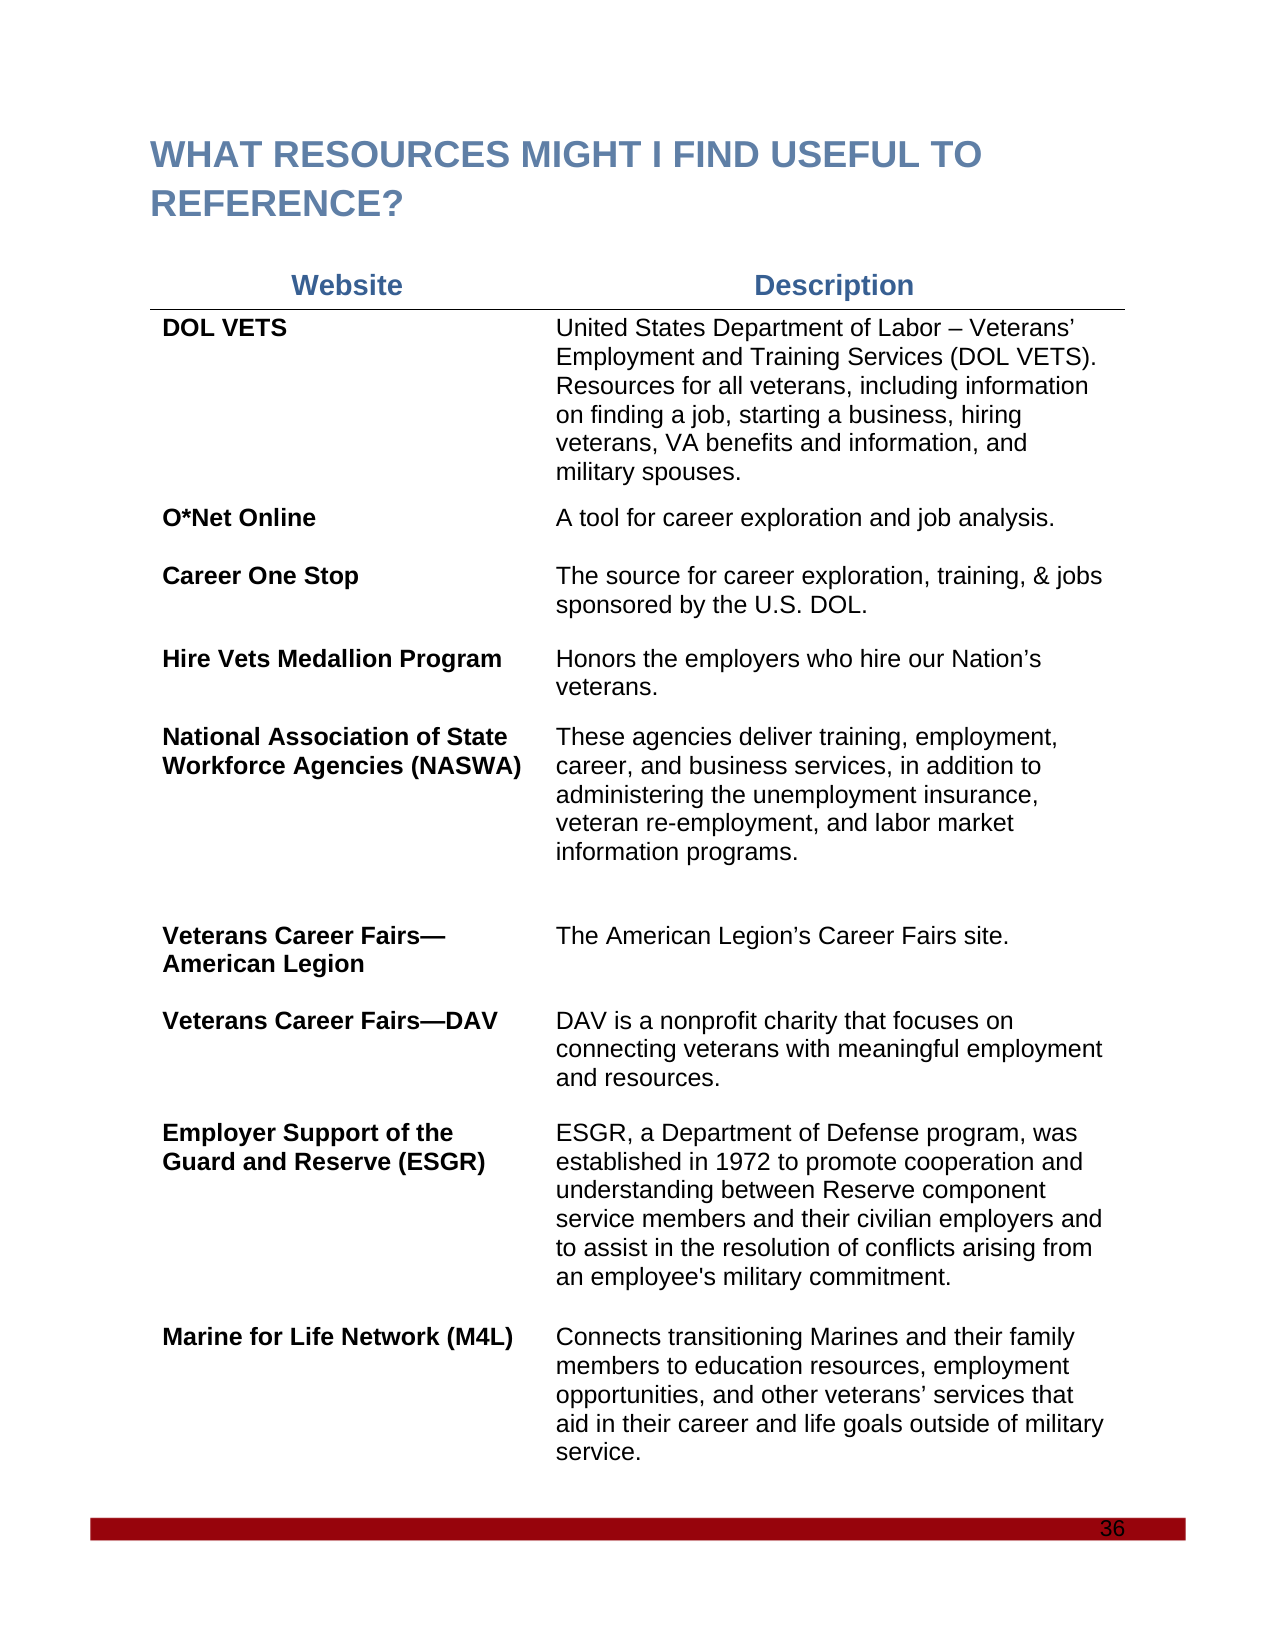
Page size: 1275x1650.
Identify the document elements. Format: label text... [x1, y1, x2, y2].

table_cell O*Net Online [150, 500, 544, 558]
table_cell These agencies deliver training, employment, career, and business services, in addition to administering the unemployment insurance, veteran re-employment, and labor market information programs. [544, 719, 1125, 918]
table_cell Career One Stop [150, 558, 544, 641]
table_cell A tool for career exploration and job analysis. [544, 500, 1125, 558]
table_cell Connects transitioning Marines and their family members to education resources, employment opportunities, and other veterans’ services that aid in their career and life goals outside of military service. [544, 1319, 1125, 1485]
table_cell Hire Vets Medallion Program [150, 641, 544, 719]
picture [0, 1503, 1275, 1650]
subtitle What resources might I find useful to reference? [150, 132, 1125, 225]
table_header Description [544, 256, 1125, 309]
table_cell Marine for Life Network (M4L) [150, 1319, 544, 1485]
table_cell DOL VETS [150, 310, 544, 500]
table_cell Employer Support of the Guard and Reserve (ESGR) [150, 1115, 544, 1319]
table_cell DAV is a nonprofit charity that focuses on connecting veterans with meaningful employment and resources. [544, 1003, 1125, 1115]
table_cell The source for career exploration, training, & jobs sponsored by the U.S. DOL. [544, 558, 1125, 641]
table_cell National Association of State Workforce Agencies (NASWA) [150, 719, 544, 918]
table_header Website [150, 256, 544, 309]
table_cell United States Department of Labor – Veterans’ Employment and Training Services (DOL VETS). Resources for all veterans, including information on finding a job, starting a business, hiring veterans, VA benefits and information, and military spouses. [544, 310, 1125, 500]
table_cell Honors the employers who hire our Nation’s veterans. [544, 641, 1125, 719]
table_cell Veterans Career Fairs—American Legion [150, 918, 544, 1003]
table_cell Veterans Career Fairs—DAV [150, 1003, 544, 1115]
table_cell The American Legion’s Career Fairs site. [544, 918, 1125, 1003]
table_cell ESGR, a Department of Defense program, was established in 1972 to promote cooperation and understanding between Reserve component service members and their civilian employers and to assist in the resolution of conflicts arising from an employee's military commitment. [544, 1115, 1125, 1319]
